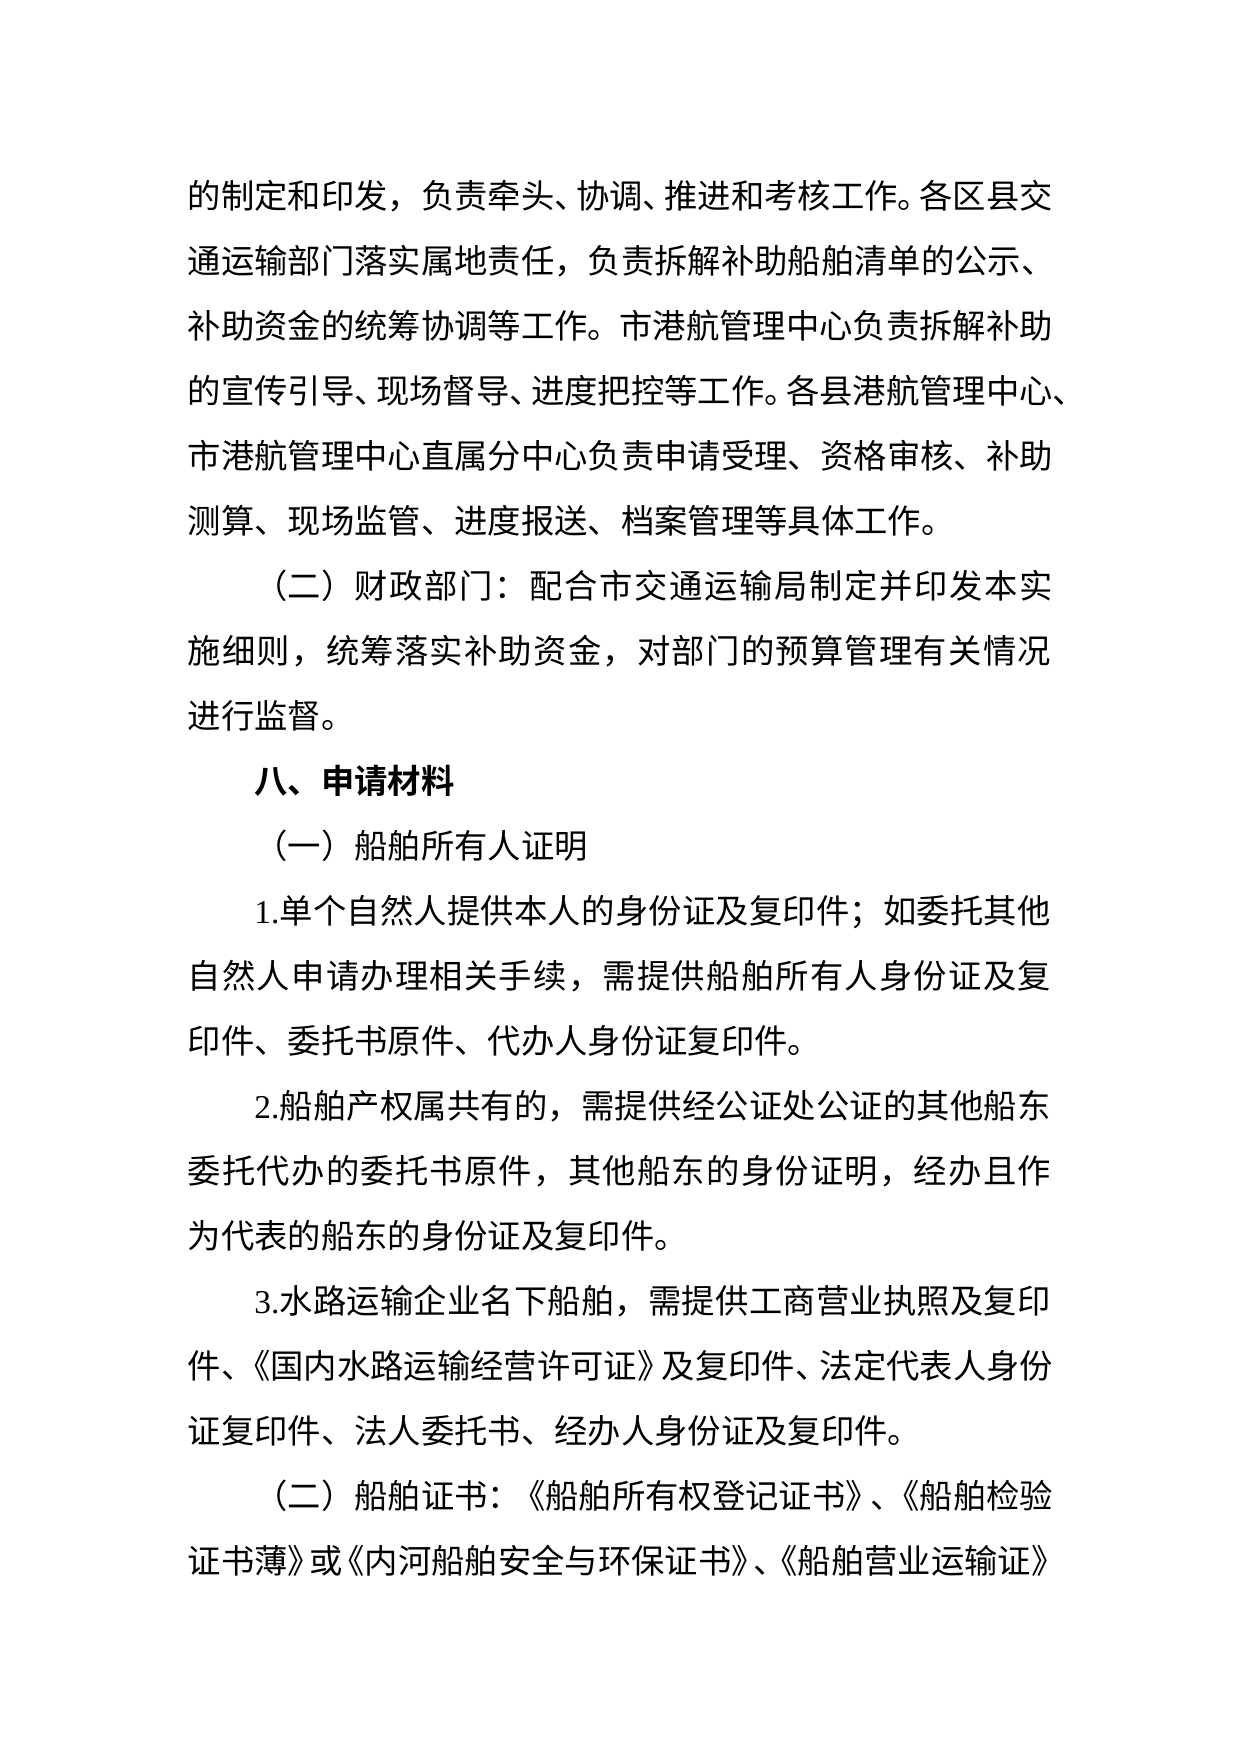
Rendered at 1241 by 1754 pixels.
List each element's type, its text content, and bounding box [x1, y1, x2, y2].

list 交通运输部门：市交通运输局负责本实施细则的制定和印发，负责牵头、协调、推进和考核工作。各区县交通运输部门落实属地责任，负责拆解补助船舶清单的公示、补助资金的统筹协调等工作。市港航管理中心负责拆解补助的宣传引导、现场督导、进度把控等工作。各县港航管理中心、市港航管理中心直属分中心负责申请受理、资格审核、补助测算、现场监管、进度报送、档案管理等具体工作。 [187, 162, 1053, 682]
list 财政部门：配合市交通运输局制定并印发本实施细则，统筹落实补助资金，对部门的预算管理有关情况进行监督。 [187, 682, 1053, 877]
text 3.水路运输企业名下船舶，需提供工商营业执照及复印件、《国内水路运输经营许可证》及复印件、法定代表人身份证复印件、法人委托书、经办人身份证及复印件。 [187, 1397, 1053, 1592]
text 八、申请材料 [187, 877, 1053, 942]
text 2.船舶产权属共有的，需提供经公证处公证的其他船东委托代办的委托书原件，其他船东的身份证明，经办且作为代表的船东的身份证及复印件。 [187, 1202, 1053, 1397]
text 1.单个自然人提供本人的身份证及复印件；如委托其他自然人申请办理相关手续，需提供船舶所有人身份证及复印件、委托书原件、代办人身份证复印件。 [187, 1007, 1053, 1202]
text （一）船舶所有人证明 [187, 942, 1053, 1007]
